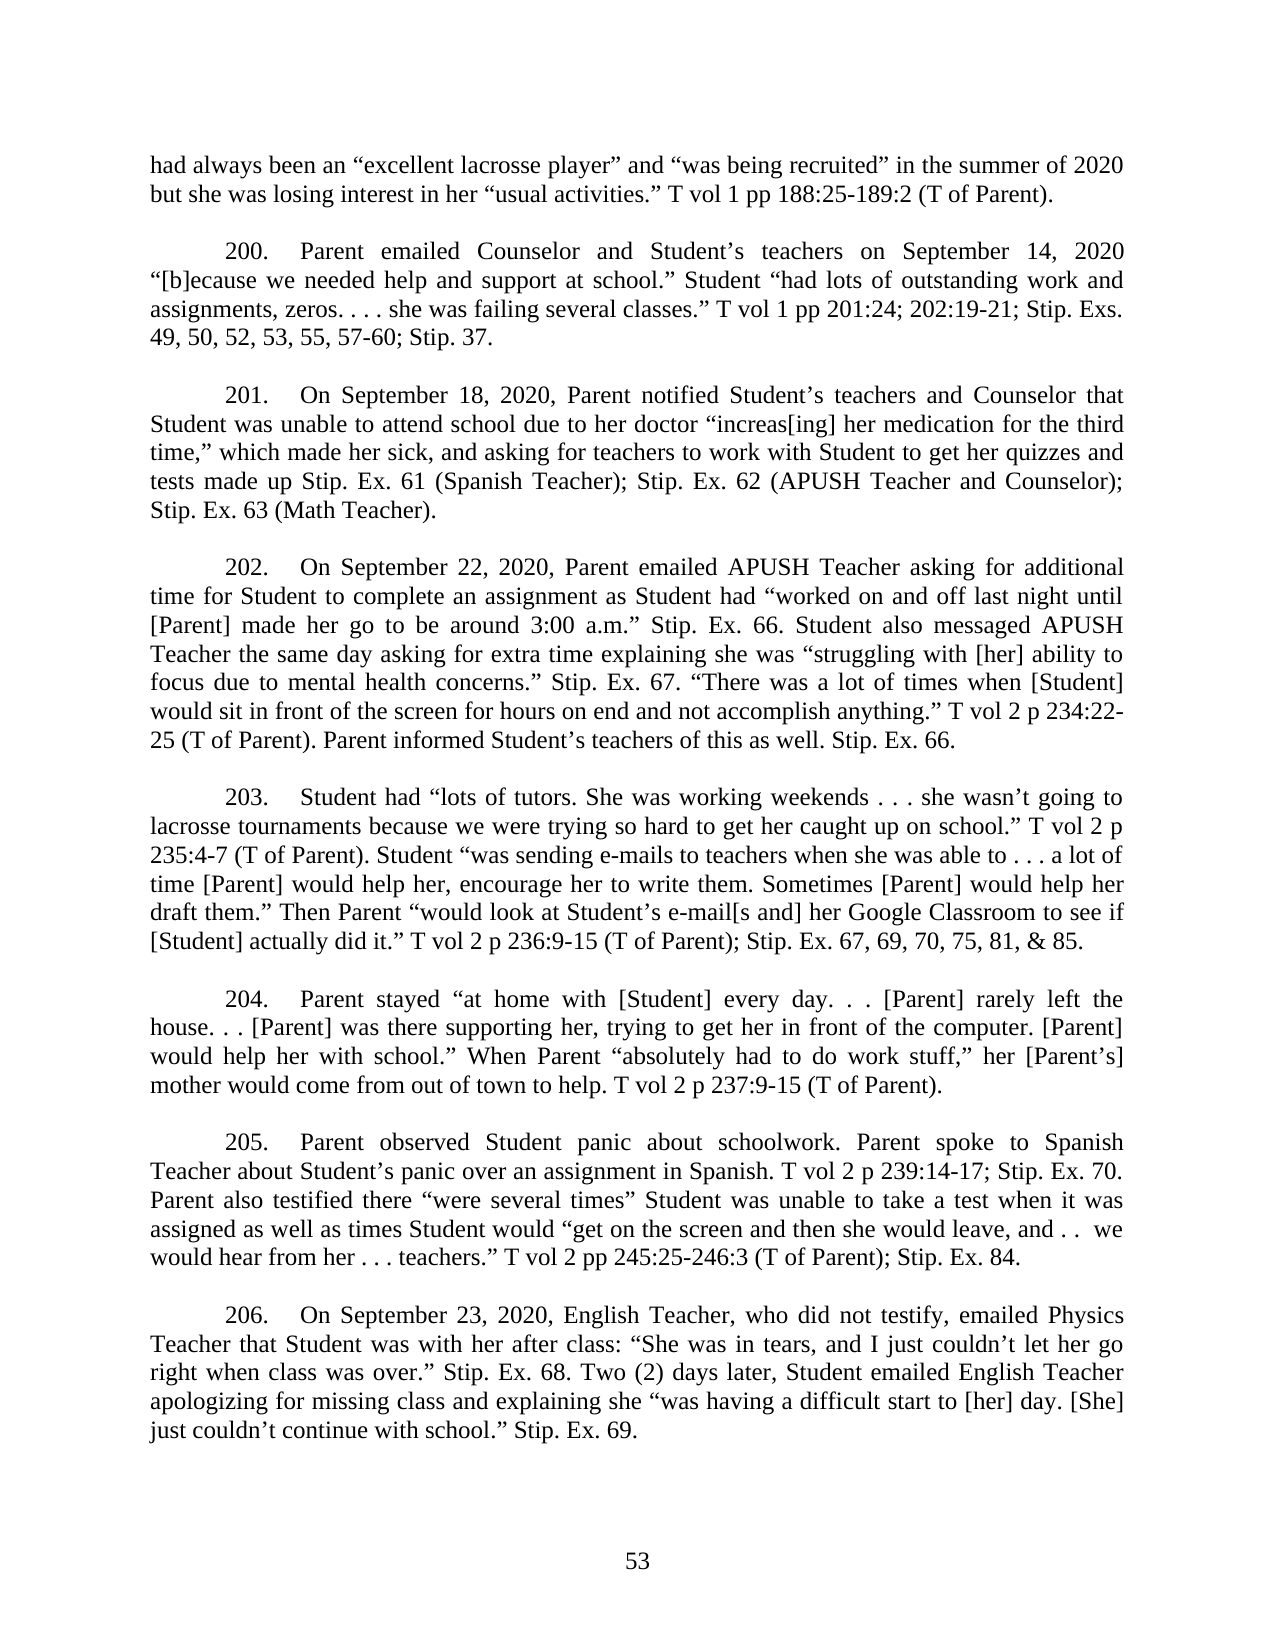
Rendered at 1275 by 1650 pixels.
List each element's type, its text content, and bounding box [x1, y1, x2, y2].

list Student had “lots of tutors. She was working weekends . . . she wasn’t going to lacrosse tournaments because we were trying so hard to get her caught up on school.” T vol 2 p 235:4-7 (T of Parent). Student “was sending e-mails to teachers when she was able to . . . a lot of time [Parent] would help her, encourage her to write them. Sometimes [Parent] would help her draft them.” Then Parent “would look at Student’s e-mail[s and] her Google Classroom to see if [Student] actually did it.” T vol 2 p 236:9-15 (T of Parent); Stip. Ex. 67, 69, 70, 75, 81, & 85. [150, 782, 1125, 955]
list Parent explained Student “had lost 20 pounds. She couldn’t eat. She didn’t want to go to lacrosse. We made her go. She would sit in her car and not get out. Just lost interest in all aspects of . . . social education. She loved sports.” T vol 1 p 201:11-15 (T of Parent). Student had always been an “excellent lacrosse player” and “was being recruited” in the summer of 2020 but she was losing interest in her “usual activities.” T vol 1 pp 188:25-189:2 (T of Parent). [150, 150, 1125, 207]
list Parent stayed “at home with [Student] every day. . . [Parent] rarely left the house. . . [Parent] was there supporting her, trying to get her in front of the computer. [Parent] would help her with school.” When Parent “absolutely had to do work stuff,” her [Parent’s] mother would come from out of town to help. T vol 2 p 237:9-15 (T of Parent). [150, 984, 1125, 1099]
list On September 18, 2020, Parent notified Student’s teachers and Counselor that Student was unable to attend school due to her doctor “increas[ing] her medication for the third time,” which made her sick, and asking for teachers to work with Student to get her quizzes and tests made up Stip. Ex. 61 (Spanish Teacher); Stip. Ex. 62 (APUSH Teacher and Counselor); Stip. Ex. 63 (Math Teacher). [150, 380, 1125, 524]
list On September 22, 2020, Parent emailed APUSH Teacher asking for additional time for Student to complete an assignment as Student had “worked on and off last night until [Parent] made her go to be around 3:00 a.m.” Stip. Ex. 66. Student also messaged APUSH Teacher the same day asking for extra time explaining she was “struggling with [her] ability to focus due to mental health concerns.” Stip. Ex. 67. “There was a lot of times when [Student] would sit in front of the screen for hours on end and not accomplish anything.” T vol 2 p 234:22-25 (T of Parent). Parent informed Student’s teachers of this as well. Stip. Ex. 66. [150, 552, 1125, 754]
list On September 23, 2020, English Teacher, who did not testify, emailed Physics Teacher that Student was with her after class: “She was in tears, and I just couldn’t let her go right when class was over.” Stip. Ex. 68. Two (2) days later, Student emailed English Teacher apologizing for missing class and explaining she “was having a difficult start to [her] day. [She] just couldn’t continue with school.” Stip. Ex. 69. [150, 1300, 1125, 1444]
list Parent observed Student panic about schoolwork. Parent spoke to Spanish Teacher about Student’s panic over an assignment in Spanish. T vol 2 p 239:14-17; Stip. Ex. 70. Parent also testified there “were several times” Student was unable to take a test when it was assigned as well as times Student would “get on the screen and then she would leave, and . . we would hear from her . . . teachers.” T vol 2 pp 245:25-246:3 (T of Parent); Stip. Ex. 84. [150, 1127, 1125, 1271]
list Parent emailed Counselor and Student’s teachers on September 14, 2020 “[b]ecause we needed help and support at school.” Student “had lots of outstanding work and assignments, zeros. . . . she was failing several classes.” T vol 1 pp 201:24; 202:19-21; Stip. Exs. 49, 50, 52, 53, 55, 57-60; Stip. 37. [150, 236, 1125, 351]
